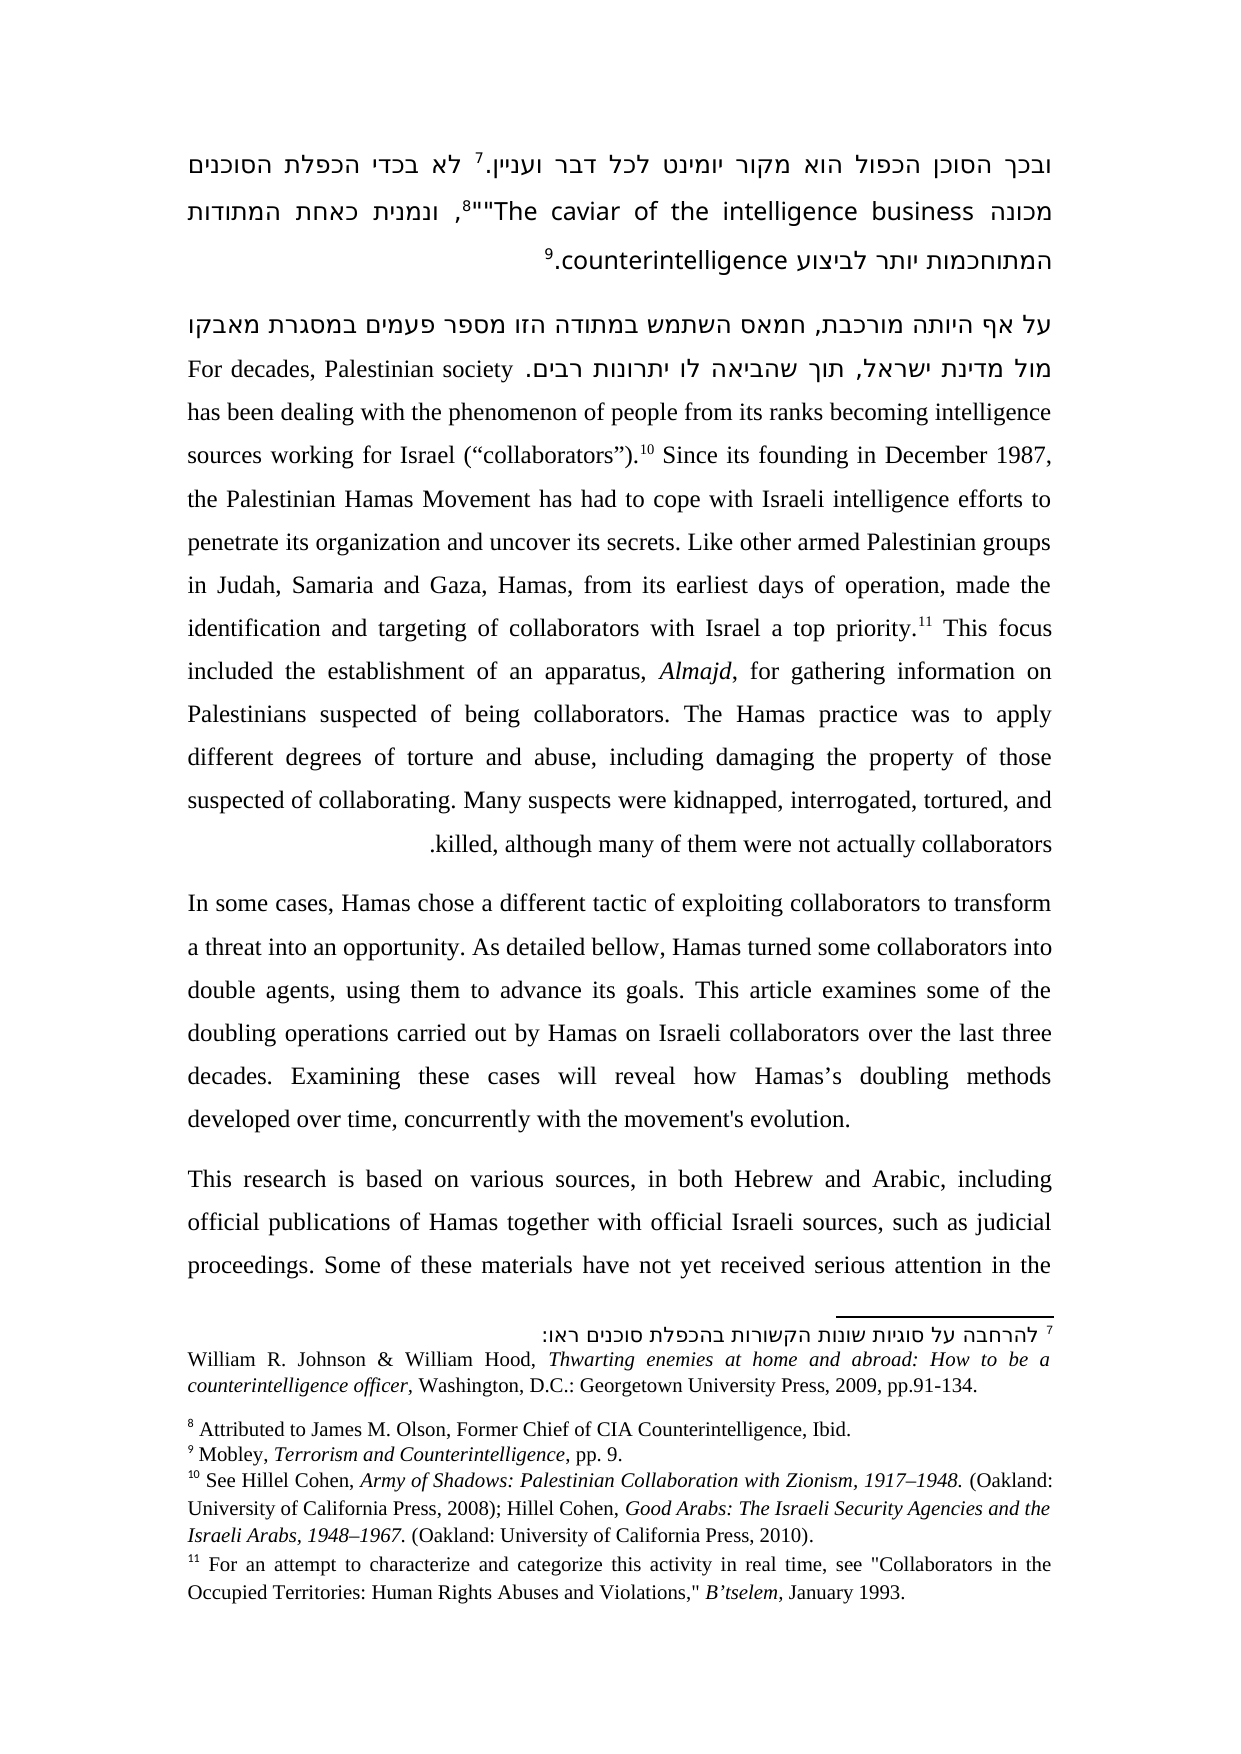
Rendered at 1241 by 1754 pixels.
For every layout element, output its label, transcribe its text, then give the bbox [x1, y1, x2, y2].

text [187, 1164, 1053, 1279]
text על אף היותה מורכבת, חמאס השתמש במתודה הזו מספר פעמים במסגרת מאבקו מול מדינת ישראל, תוך שהביאה לו יתרונות רבים. For decades, Palestinian society has been dealing with the phenomenon of people from its ranks becoming intelligence sources working for Israel (“collaborators”). Since its founding in December 1987, the Palestinian Hamas Movement has had to cope with Israeli intelligence efforts to penetrate its organization and uncover its secrets. Like other armed Palestinian groups in Judah, Samaria and Gaza, Hamas, from its earliest days of operation, made the identification and targeting of collaborators with Israel a top priority. This focus included the establishment of an apparatus, Almajd, for gathering information on Palestinians suspected of being collaborators. The Hamas practice was to apply different degrees of torture and abuse, including damaging the property of those suspected of collaborating. Many suspects were kidnapped, interrogated, tortured, and killed, although many of them were not actually collaborators. [187, 310, 1053, 857]
text In some cases, Hamas chose a different tactic of exploiting collaborators to transform a threat into an opportunity. As detailed bellow, Hamas turned some collaborators into double agents, using them to advance its goals. This article examines some of the doubling operations carried out by Hamas on Israeli collaborators over the last three decades. Examining these cases will reveal how Hamas’s doubling methods developed over time, concurrently with the movement's evolution. [187, 888, 1053, 1133]
text ההגדרה הבסיסית לסוכן כפול היא "Agent in contact with two opposing intelligence services, only one of which is aware of the double contact or quasi-intelligence services". מתודה זו מהווה, למעשה, נקודת מפגש בין מודיעין למודיעין מסכל. מצד אחד, הכפלת סוכן למעשה מפסיקה את הפעלתו על ידי היריב ובכך היא פעולת סיכול. מצד שני, משמש הסוכן הכפול ככלי לאיסוף מודיעין כנגד הצד השני ובכך הסוכן הכפול הוא מקור יומינט לכל דבר ועניין. לא בכדי הכפלת הסוכנים מכונה The caviar of the intelligence business"", ונמנית כאחת המתודות המתוחכמות יותר לביצוע counterintelligence. [187, 150, 1053, 276]
